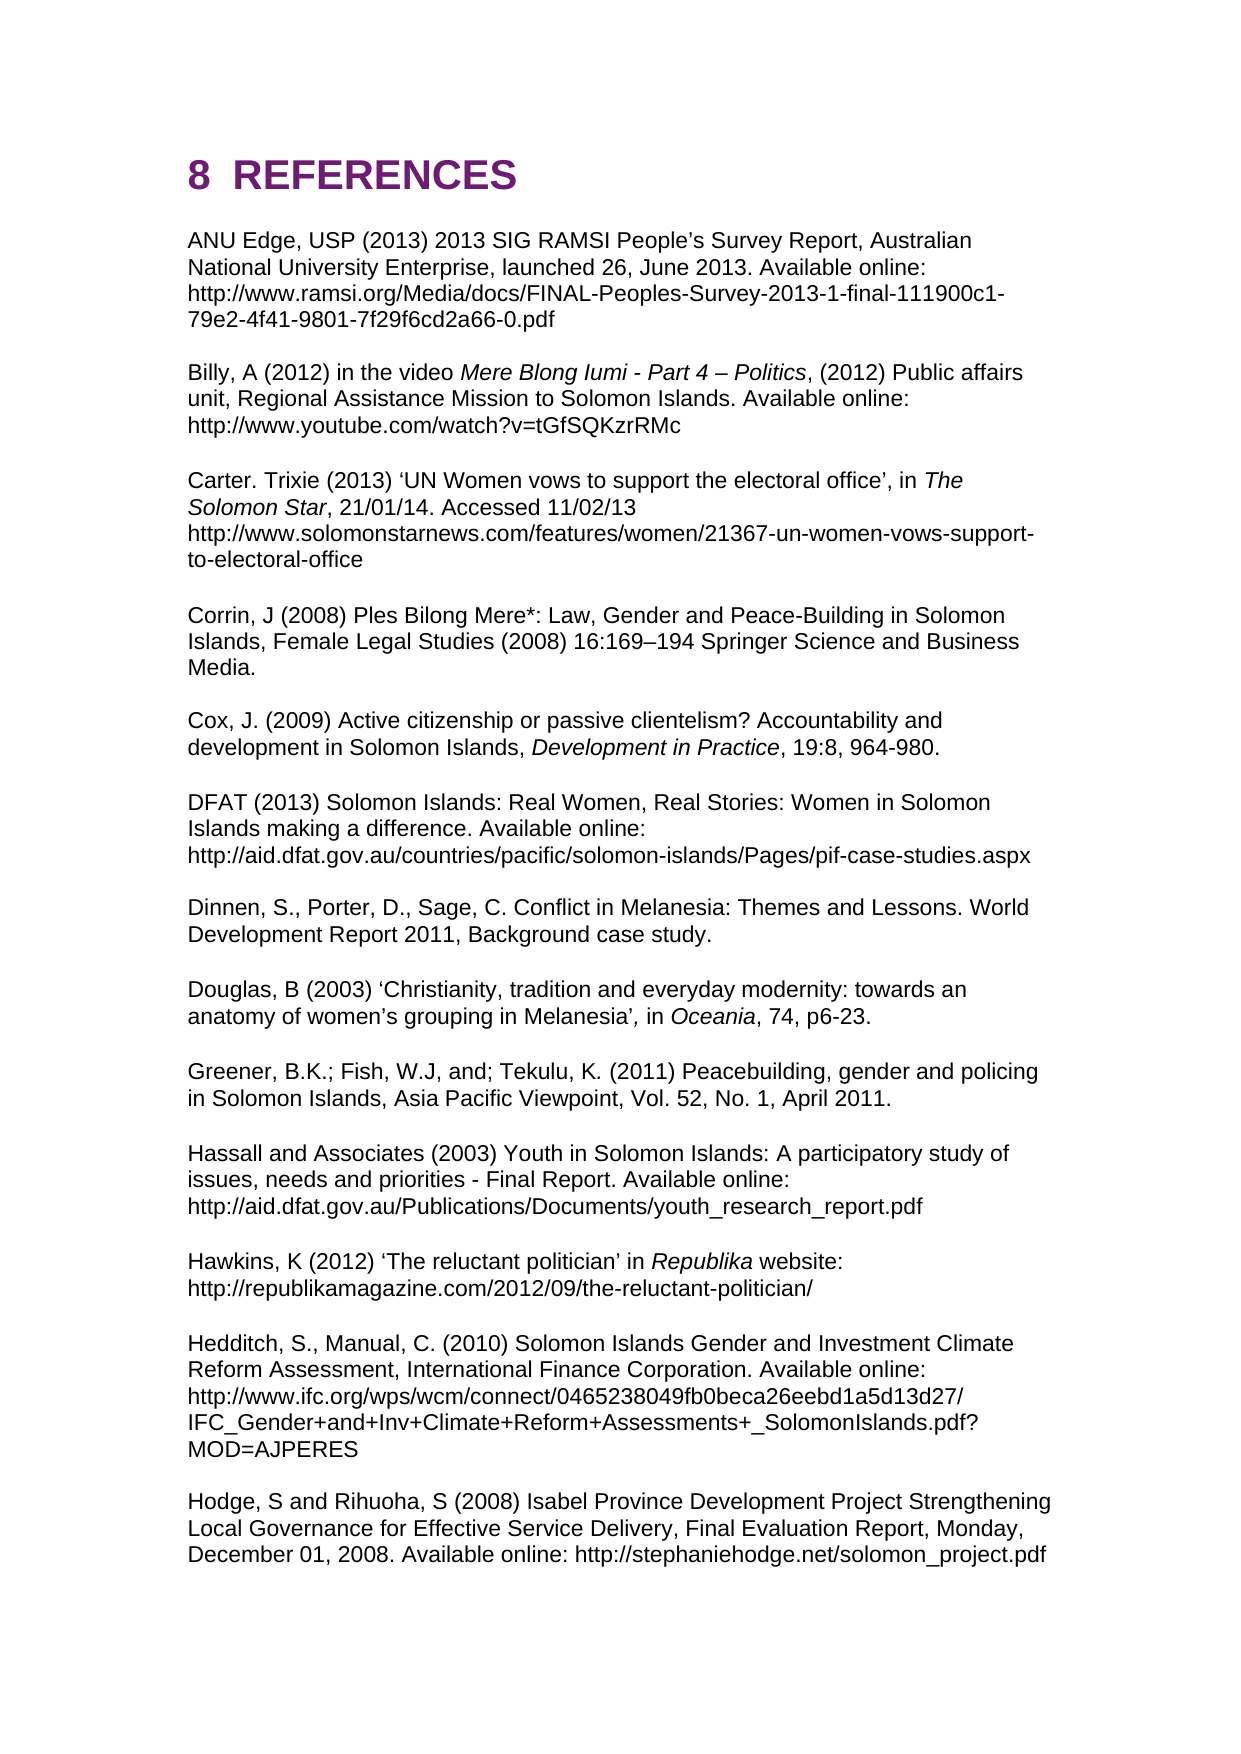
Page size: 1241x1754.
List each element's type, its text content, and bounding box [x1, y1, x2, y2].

text Douglas, B (2003) ‘Christianity, tradition and everyday modernity: towards an anatomy of women’s grouping in Melanesia’, in Oceania, 74, p6-23. [187, 976, 1053, 1029]
text Corrin, J (2008) Ples Bilong Mere*: Law, Gender and Peace-Building in Solomon Islands, Female Legal Studies (2008) 16:169–194 Springer Science and Business Media. [187, 602, 1053, 681]
subtitle REFERENCES [187, 150, 1053, 198]
text Carter. Trixie (2013) ‘UN Women vows to support the electoral office’, in The Solomon Star, 21/01/14. Accessed 11/02/13 http://www.solomonstarnews.com/features/women/21367-un-women-vows-support-to-electoral-office [187, 467, 1053, 572]
text DFAT (2013) Solomon Islands: Real Women, Real Stories: Women in Solomon Islands making a difference. Available online: http://aid.dfat.gov.au/countries/pacific/solomon-islands/Pages/pif-case-studies.aspx [187, 789, 1053, 868]
text Greener, B.K.; Fish, W.J, and; Tekulu, K. (2011) Peacebuilding, gender and policing in Solomon Islands, Asia Pacific Viewpoint, Vol. 52, No. 1, April 2011._1439 [187, 1058, 1053, 1111]
text Billy, A (2012) in the video Mere Blong Iumi - Part 4 – Politics, (2012) Public affairs unit, Regional Assistance Mission to Solomon Islands. Available online: http://www.youtube.com/watch?v=tGfSQKzrRMc [187, 359, 1053, 438]
text Dinnen, S., Porter, D., Sage, C. Conflict in Melanesia: Themes and Lessons. World Development Report 2011, Background case study. [187, 894, 1053, 947]
text Hassall and Associates (2003) Youth in Solomon Islands: A participatory study of issues, needs and priorities - Final Report. Available online: http://aid.dfat.gov.au/Publications/Documents/youth_research_report.pdf [187, 1140, 1053, 1219]
text ANU Edge, USP (2013) 2013 SIG RAMSI People’s Survey Report, Australian National University Enterprise, launched 26, June 2013. Available online: http://www.ramsi.org/Media/docs/FINAL-Peoples-Survey-2013-1-final-111900c1-79e2-4f41-9801-7f29f6cd2a66-0.pdf [187, 227, 1053, 332]
text Hawkins, K (2012) ‘The reluctant politician’ in Republika website: http://republikamagazine.com/2012/09/the-reluctant-politician/ [187, 1248, 1053, 1301]
text Hodge, S and Rihuoha, S (2008) Isabel Province Development Project Strengthening Local Governance for Effective Service Delivery, Final Evaluation Report, Monday, December 01, 2008. Available online: http://stephaniehodge.net/solomon_project.pdf [187, 1488, 1053, 1567]
text Hedditch, S., Manual, C. (2010) Solomon Islands Gender and Investment Climate Reform Assessment, International Finance Corporation. Available online: http://www.ifc.org/wps/wcm/connect/0465238049fb0beca26eebd1a5d13d27/IFC_Gender+and+Inv+Climate+Reform+Assessments+_SolomonIslands.pdf?MOD=AJPERES [187, 1330, 1053, 1462]
text Cox, J. (2009) Active citizenship or passive clientelism? Accountability and development in Solomon Islands, Development in Practice, 19:8, 964-980. [187, 707, 1053, 760]
